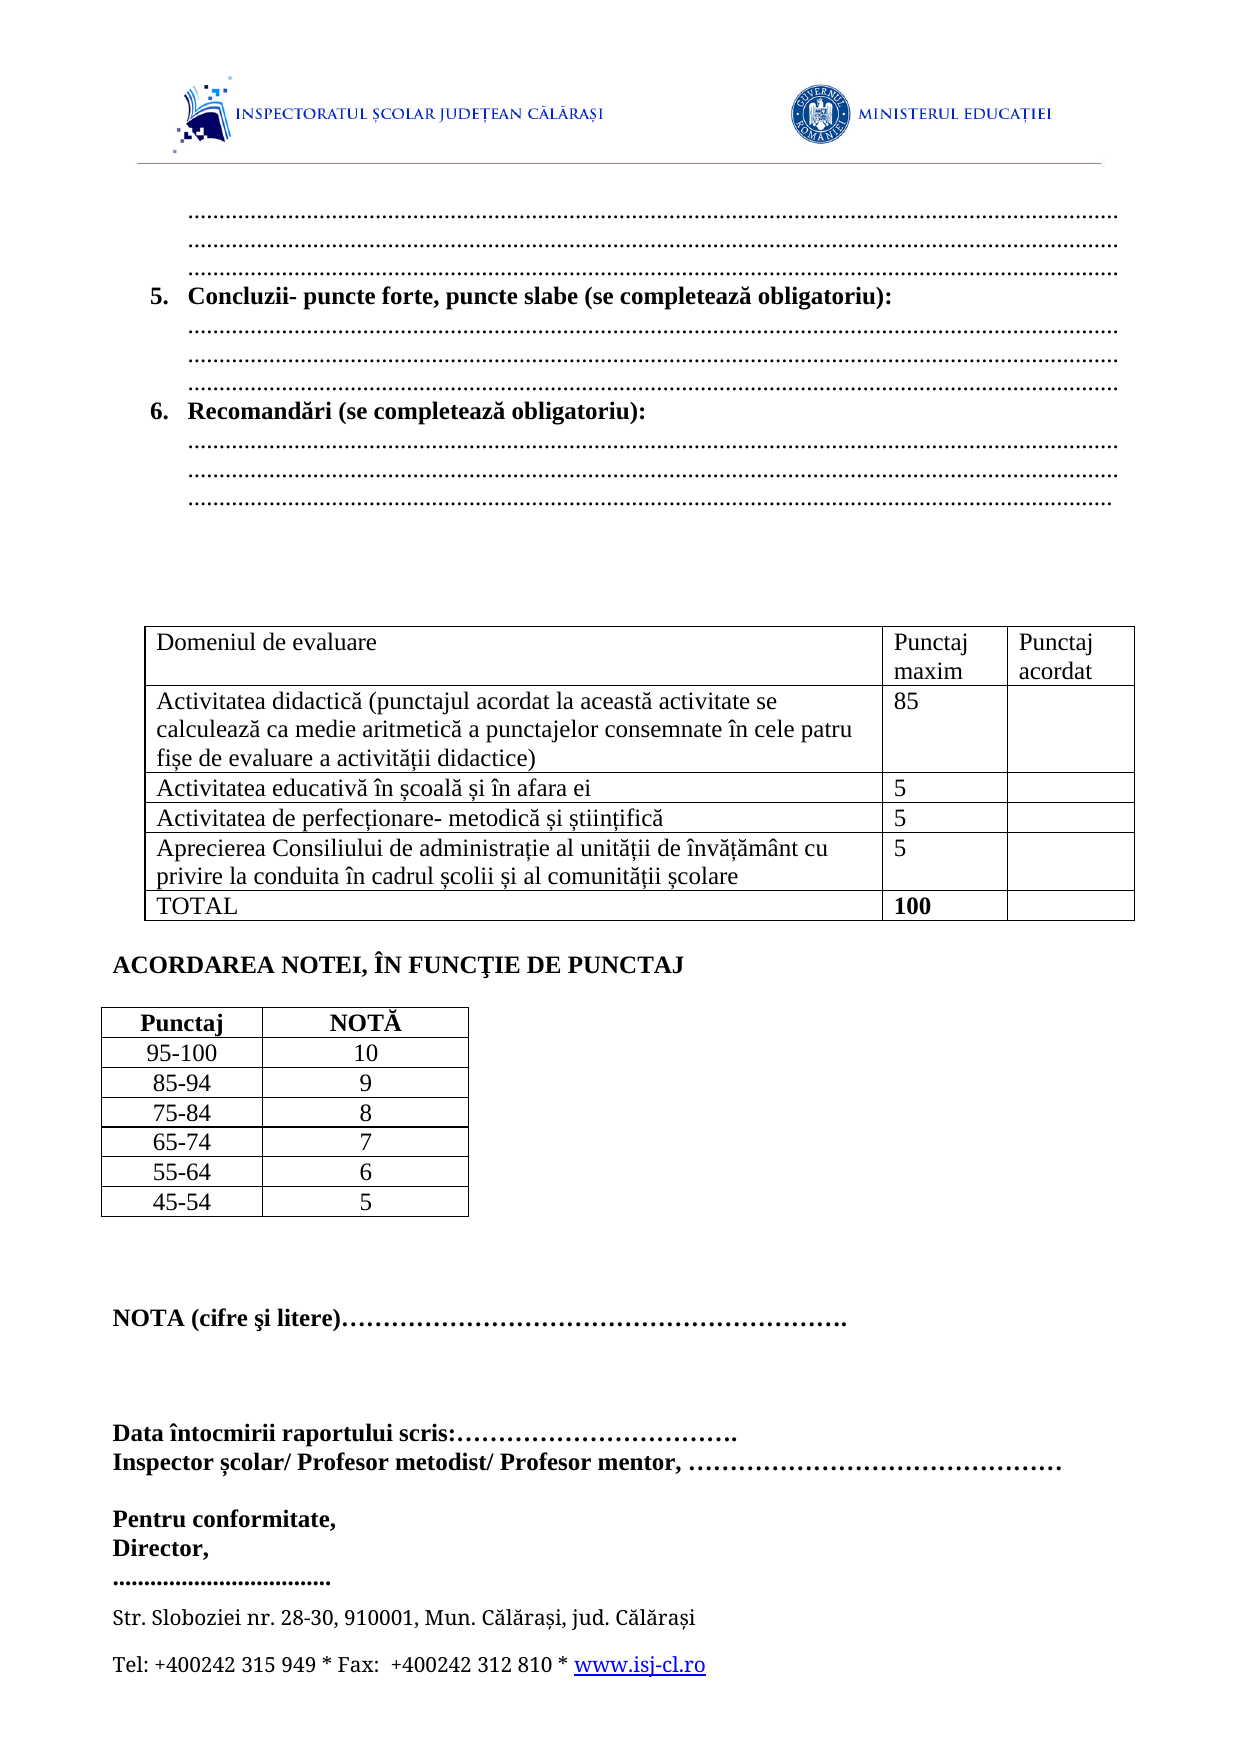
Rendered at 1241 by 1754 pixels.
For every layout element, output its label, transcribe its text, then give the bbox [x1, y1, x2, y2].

table_cell 100 [883, 891, 1007, 920]
table_header NOTĂ [263, 1008, 468, 1037]
table_cell 85-94 [102, 1068, 262, 1097]
picture [130, 65, 1106, 167]
list Recomandări (se completează obligatoriu): [150, 396, 1123, 425]
table_cell 75-84 [102, 1098, 262, 1126]
text NOTA (cifre şi litere)……………………………………………………. [112, 1303, 1123, 1332]
table_cell 8 [263, 1098, 468, 1126]
table_cell 85 [883, 686, 1007, 772]
text .............................................................................................................................................................................................................................................................................................................................................................................................................................................................. [187, 425, 1123, 511]
table_cell Activitatea didactică (punctajul acordat la această activitate se calculează ca medie aritmetică a punctajelor consemnate în cele patru fișe de evaluare a activității didactice) [146, 686, 882, 772]
table_cell 6 [263, 1157, 468, 1186]
text Data întocmirii raportului scris:……………………………. [112, 1418, 1123, 1447]
table_header Punctaj maxim [883, 627, 1007, 685]
table_cell [1008, 891, 1134, 920]
table_cell [1008, 803, 1134, 832]
list Concluzii- puncte forte, puncte slabe (se completează obligatoriu): [150, 281, 1123, 310]
table_cell 5 [883, 773, 1007, 802]
text Inspector școlar/ Profesor metodist/ Profesor mentor, ……………………………………… [112, 1447, 1123, 1476]
text ................................... [112, 1562, 1123, 1591]
table_header Domeniul de evaluare [146, 627, 882, 685]
table_header Punctaj [102, 1008, 262, 1037]
table_header Punctaj acordat [1008, 627, 1134, 685]
table_cell 55-64 [102, 1157, 262, 1186]
table_cell 5 [883, 833, 1007, 890]
table_cell 45-54 [102, 1187, 262, 1216]
table_cell 5 [883, 803, 1007, 832]
text ACORDAREA NOTEI, ÎN FUNCŢIE DE PUNCTAJ [112, 950, 1123, 978]
table_cell 10 [263, 1038, 468, 1067]
table_cell 5 [263, 1187, 468, 1216]
table_cell 95-100 [102, 1038, 262, 1067]
table_cell 9 [263, 1068, 468, 1097]
table_cell [1008, 773, 1134, 802]
table_cell Aprecierea Consiliului de administrație al unității de învățământ cu privire la conduita în cadrul școlii și al comunității școlare [146, 833, 882, 890]
text Director, [112, 1533, 1123, 1562]
table_cell 7 [263, 1128, 468, 1156]
text Pentru conformitate, [112, 1504, 1123, 1533]
table_cell 65-74 [102, 1128, 262, 1156]
table_cell [1008, 833, 1134, 890]
table_cell [1008, 686, 1134, 772]
table_cell Activitatea educativă în școală și în afara ei [146, 773, 882, 802]
table_cell TOTAL [146, 891, 882, 920]
table_cell Activitatea de perfecționare- metodică și științifică [146, 803, 882, 832]
